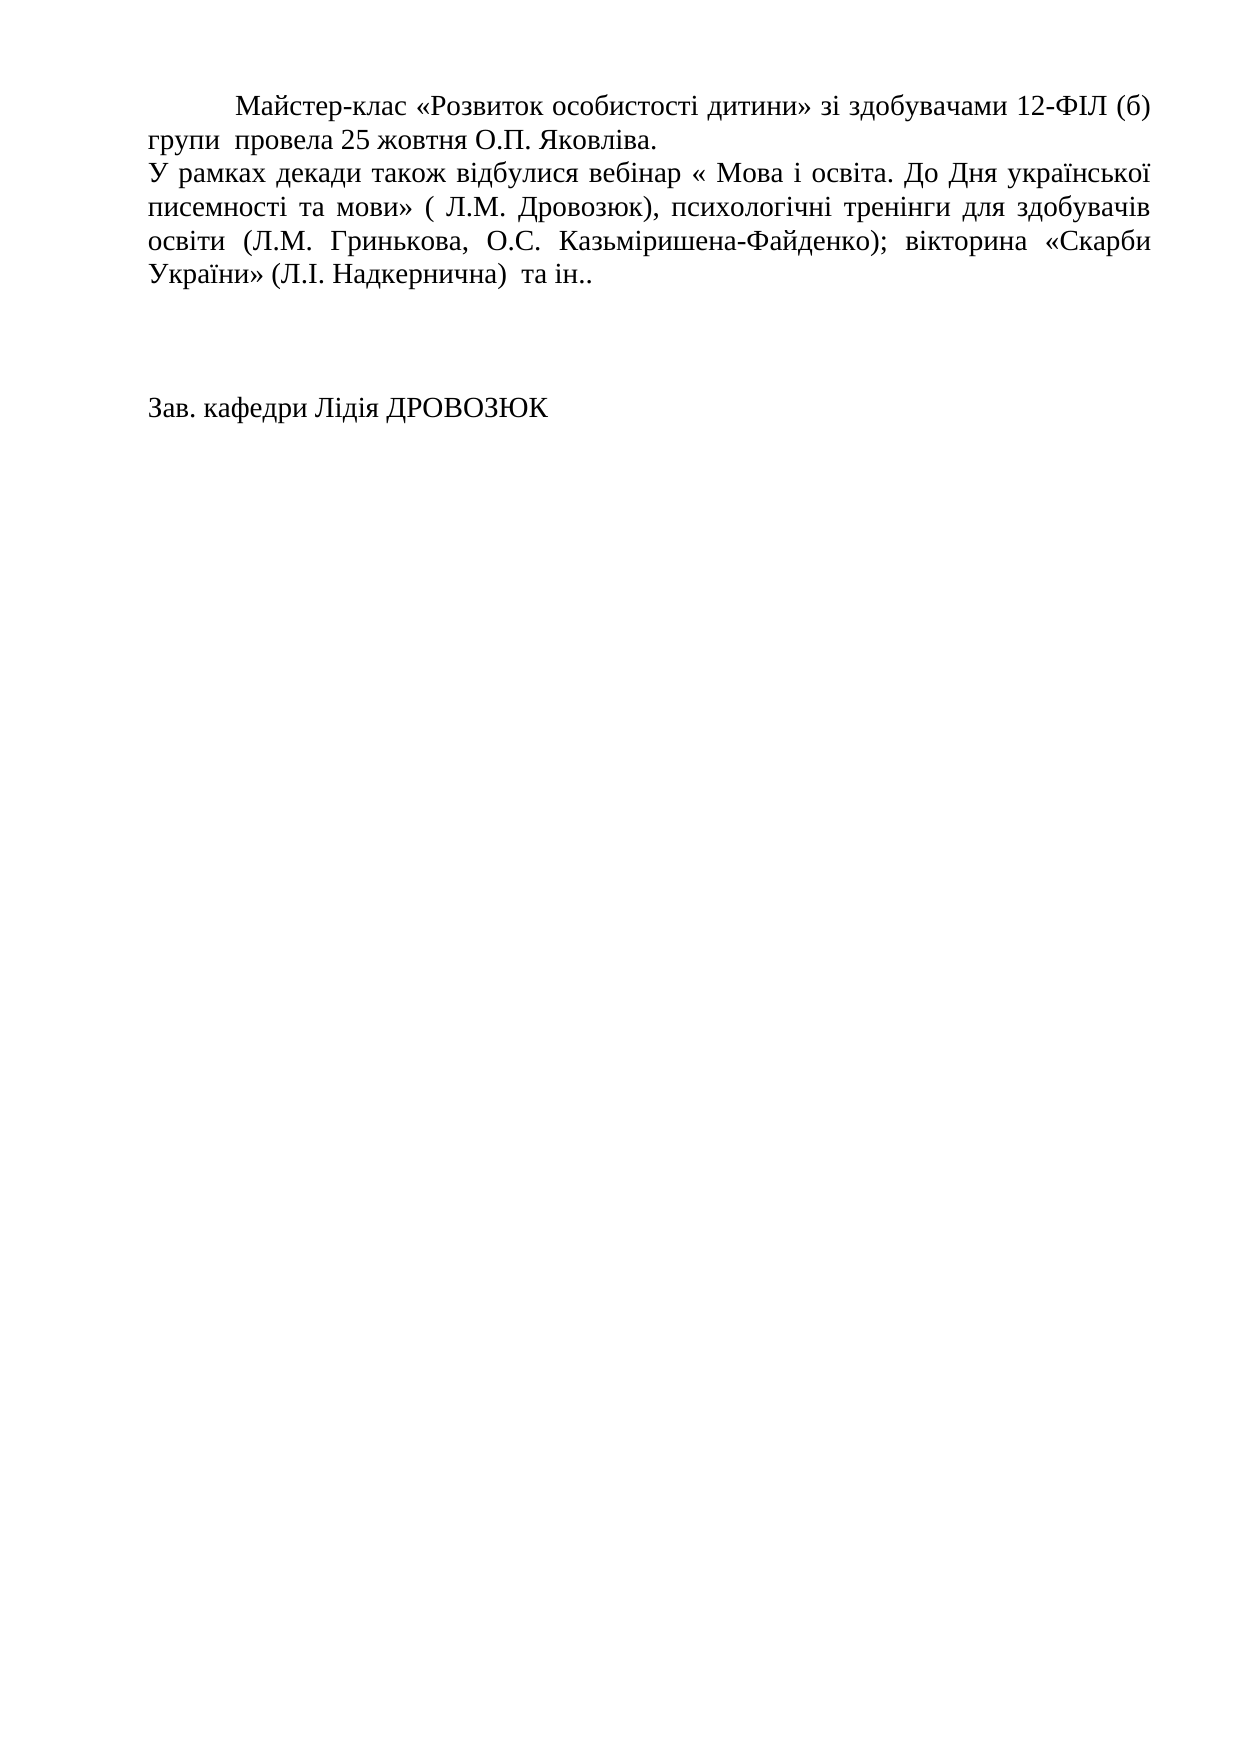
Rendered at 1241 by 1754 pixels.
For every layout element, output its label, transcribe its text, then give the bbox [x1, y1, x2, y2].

text Майстер-клас «Розвиток особистості дитини» зі здобувачами 12-ФІЛ (б) групи провела 25 жовтня О.П. Яковліва. [148, 88, 1152, 156]
text У рамках декади також відбулися вебінар « Мова і освіта. До Дня української писемності та мови» ( Л.М. Дровозюк), психологічні тренінги для здобувачів освіти (Л.М. Гринькова, О.С. Казьміришена-Файденко); вікторина «Скарби України» (Л.І. Надкернична) та ін.. [148, 156, 1152, 290]
text Зав. кафедри Лідія ДРОВОЗЮК [148, 390, 1152, 424]
